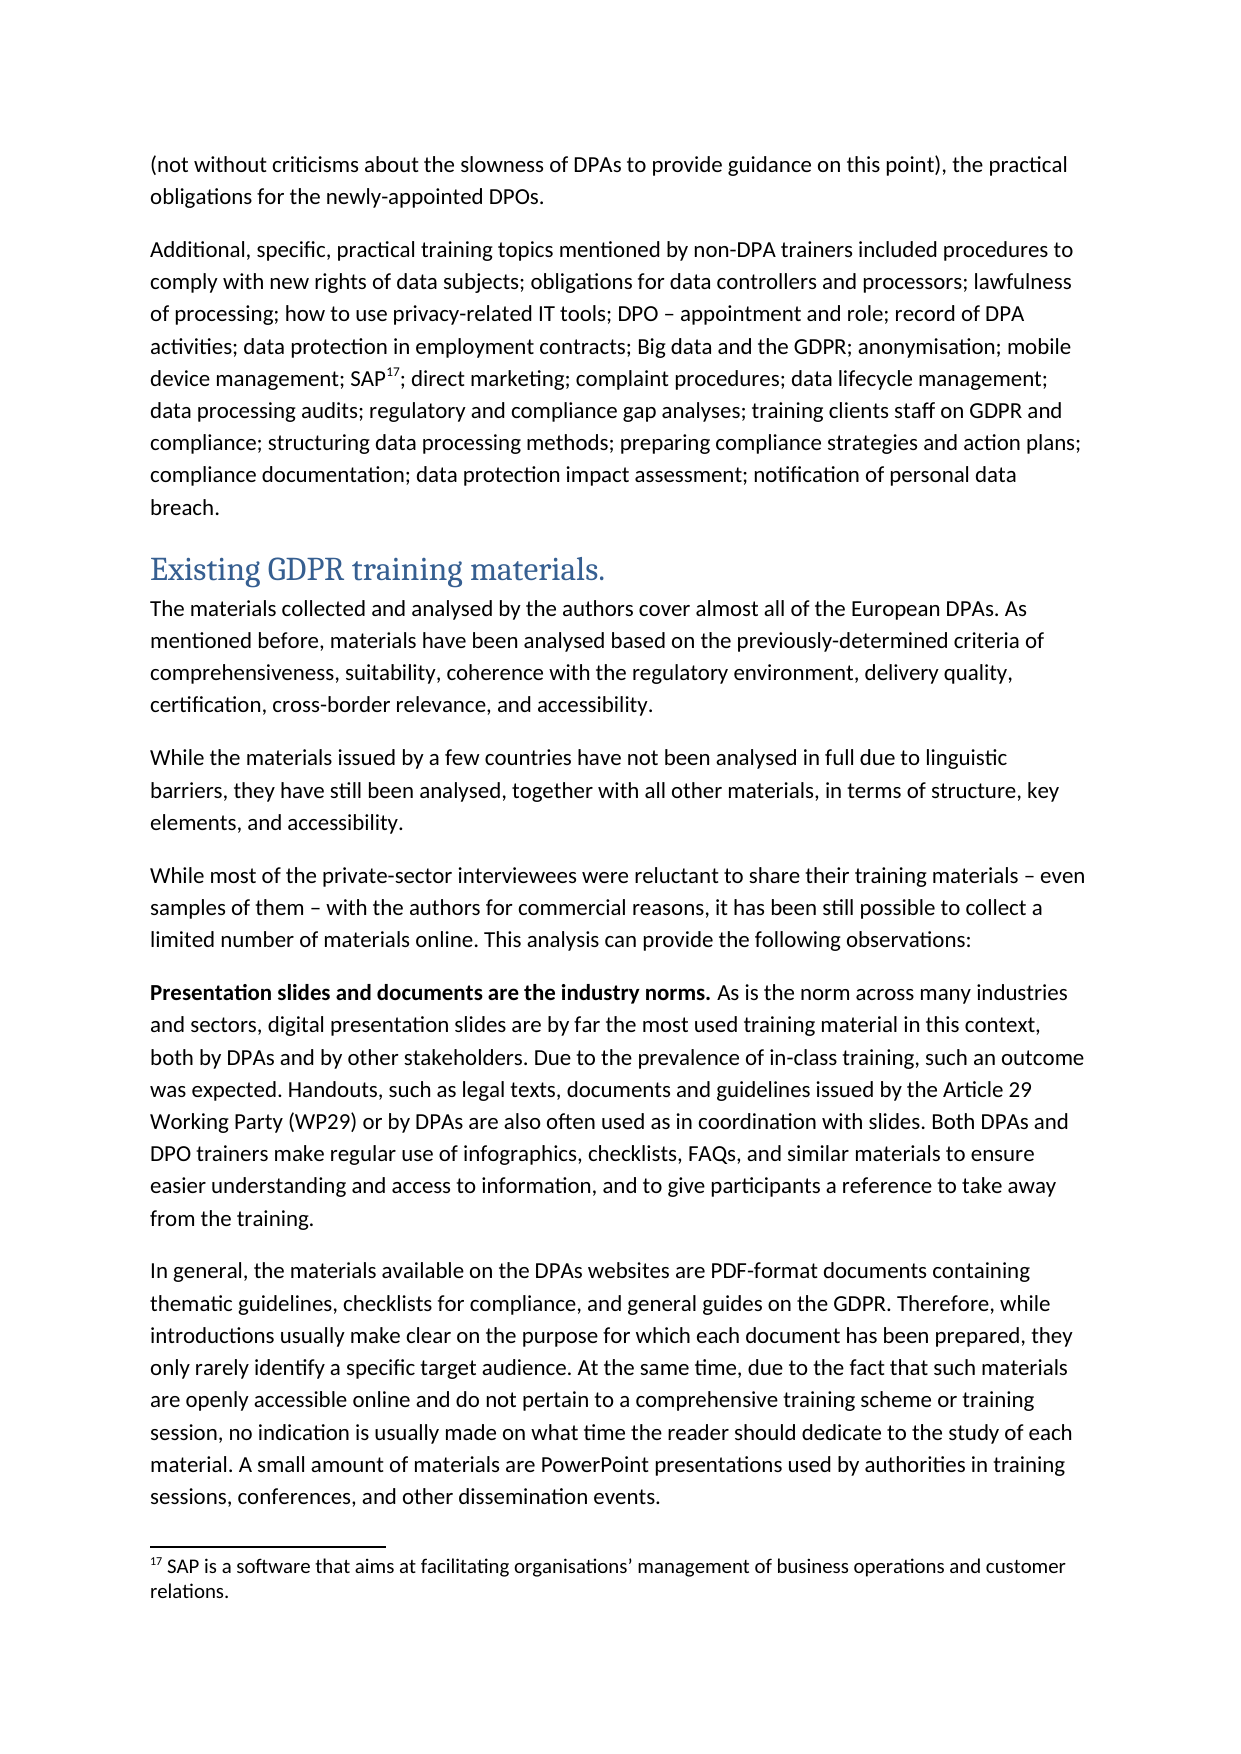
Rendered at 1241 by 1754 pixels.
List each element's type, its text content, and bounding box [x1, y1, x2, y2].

subtitle Existing GDPR training materials. [150, 550, 1090, 588]
text Presentation slides and documents are the industry norms. As is the norm across many industries and sectors, digital presentation slides are by far the most used training material in this context, both by DPAs and by other stakeholders. Due to the prevalence of in-class training, such an outcome was expected. Handouts, such as legal texts, documents and guidelines issued by the Article 29 Working Party (WP29) or by DPAs are also often used as in coordination with slides. Both DPAs and DPO trainers make regular use of infographics, checklists, FAQs, and similar materials to ensure easier understanding and access to information, and to give participants a reference to take away from the training. [150, 978, 1090, 1232]
text While the materials issued by a few countries have not been analysed in full due to linguistic barriers, they have still been analysed, together with all other materials, in terms of structure, key elements, and accessibility. [150, 743, 1090, 836]
text In general, the materials available on the DPAs websites are PDF-format documents containing thematic guidelines, checklists for compliance, and general guides on the GDPR. Therefore, while introductions usually make clear on the purpose for which each document has been prepared, they only rarely identify a specific target audience. At the same time, due to the fact that such materials are openly accessible online and do not pertain to a comprehensive training scheme or training session, no indication is usually made on what time the reader should dedicate to the study of each material. A small amount of materials are PowerPoint presentations used by authorities in training sessions, conferences, and other dissemination events. [150, 1257, 1090, 1510]
text While most of the private-sector interviewees were reluctant to share their training materials – even samples of them – with the authors for commercial reasons, it has been still possible to collect a limited number of materials online. This analysis can provide the following observations: [150, 861, 1090, 953]
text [150, 150, 1090, 210]
text The materials collected and analysed by the authors cover almost all of the European DPAs. As mentioned before, materials have been analysed based on the previously-determined criteria of comprehensiveness, suitability, coherence with the regulatory environment, delivery quality, certification, cross-border relevance, and accessibility. [150, 594, 1090, 718]
text Additional, specific, practical training topics mentioned by non-DPA trainers included procedures to comply with new rights of data subjects; obligations for data controllers and processors; lawfulness of processing; how to use privacy-related IT tools; DPO – appointment and role; record of DPA activities; data protection in employment contracts; Big data and the GDPR; anonymisation; mobile device management; SAP; direct marketing; complaint procedures; data lifecycle management; data processing audits; regulatory and compliance gap analyses; training clients staff on GDPR and compliance; structuring data processing methods; preparing compliance strategies and action plans; compliance documentation; data protection impact assessment; notification of personal data breach. [150, 235, 1090, 521]
